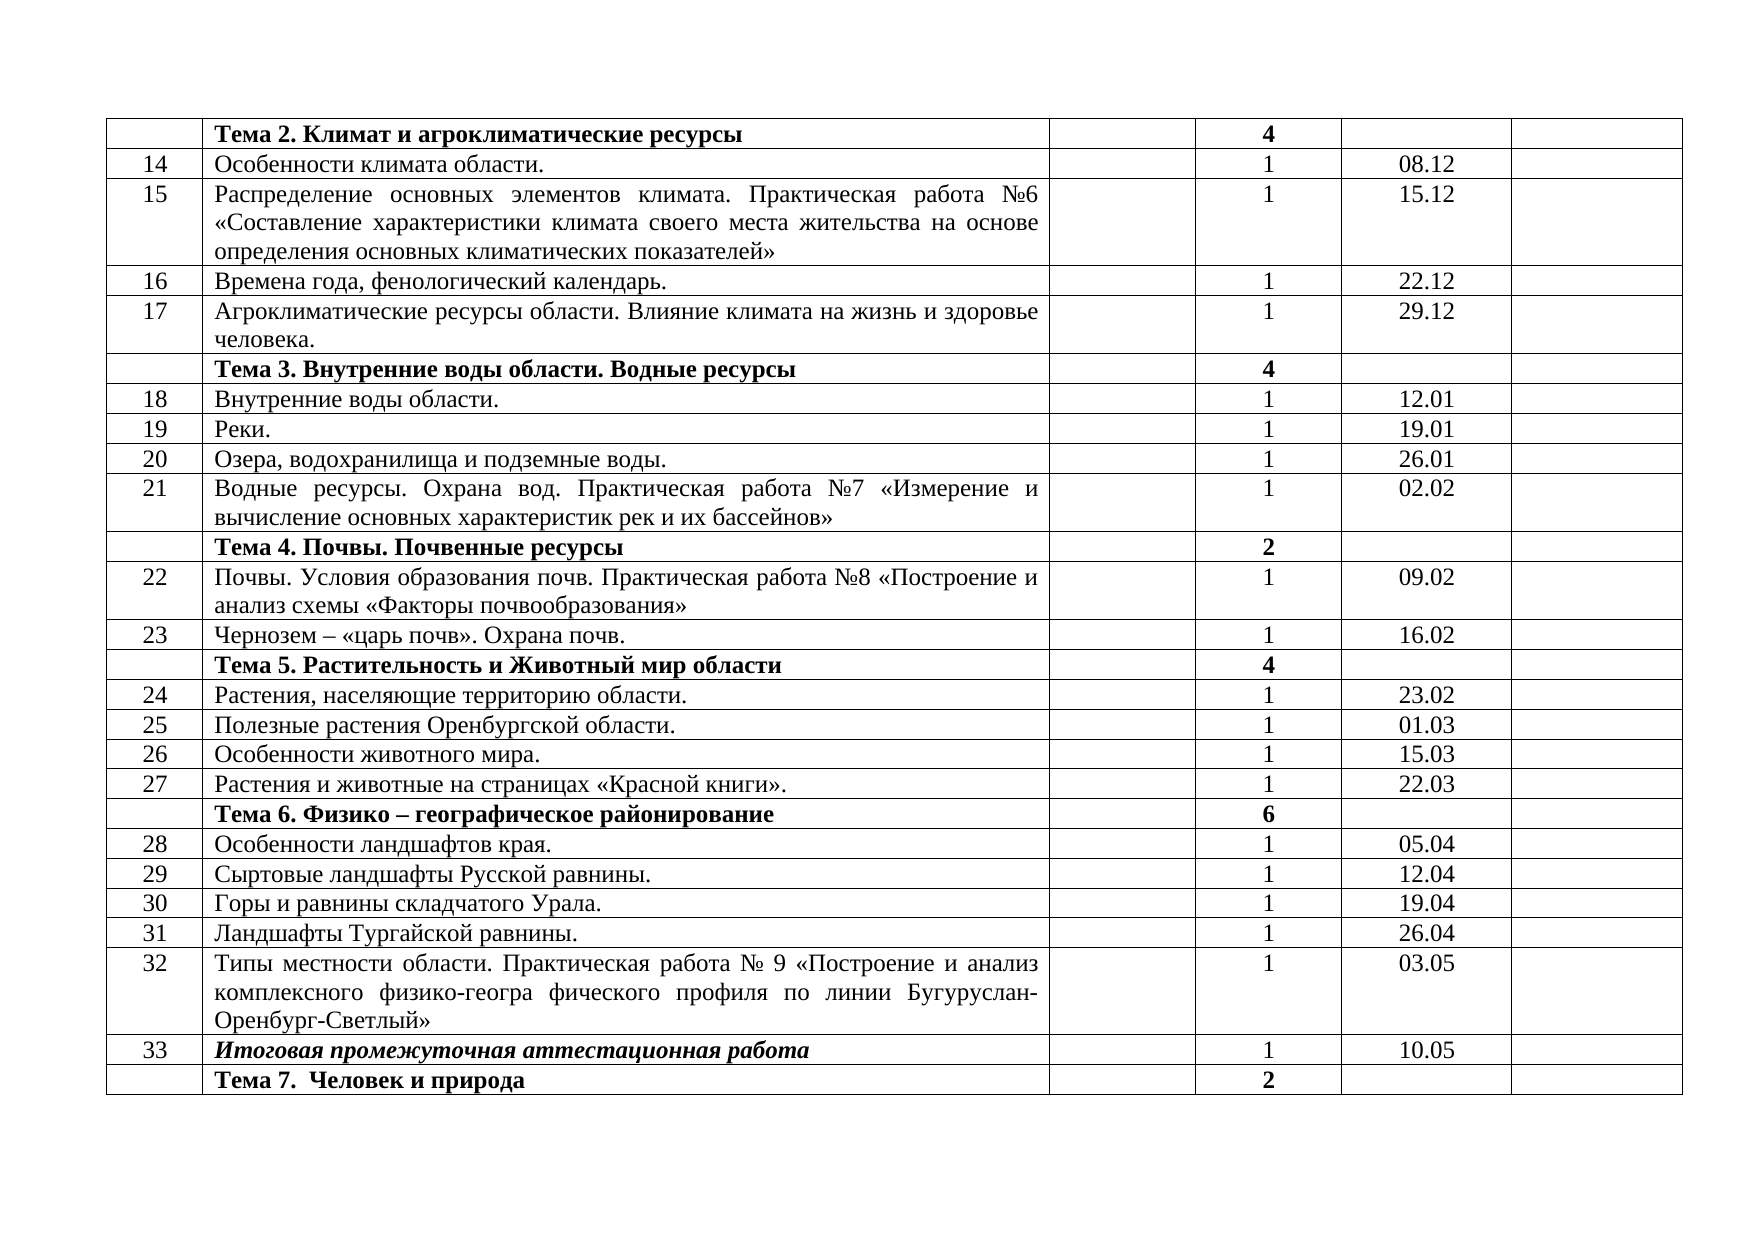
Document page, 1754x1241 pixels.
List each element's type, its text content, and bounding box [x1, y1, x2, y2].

table_cell 19 [107, 414, 202, 443]
table_cell Тема 2. Климат и агроклиматические ресурсы [203, 119, 1049, 148]
table_cell 05.04 [1342, 829, 1511, 858]
table_cell 26.01 [1342, 444, 1511, 472]
table_cell [1050, 119, 1195, 148]
table_cell 25 [107, 710, 202, 738]
table_cell [1050, 829, 1195, 858]
table_cell Горы и равнины складчатого Урала. [203, 889, 1049, 917]
table_cell 26 [107, 740, 202, 768]
table_cell [107, 119, 202, 148]
table_cell 27 [107, 769, 202, 798]
table_cell Тема 4. Почвы. Почвенные ресурсы [203, 532, 1049, 561]
table_cell [1512, 680, 1682, 709]
table_cell Водные ресурсы. Охрана вод. Практическая работа №7 «Измерение и вычисление основных характеристик рек и их бассейнов» [203, 474, 1049, 531]
table_cell [107, 1065, 202, 1094]
table_cell 4 [1196, 354, 1341, 383]
table_cell Внутренние воды области. [203, 384, 1049, 413]
table_cell [1050, 1065, 1195, 1094]
table_cell 12.04 [1342, 859, 1511, 887]
table_cell [1050, 354, 1195, 383]
table_cell Чернозем – «царь почв». Охрана почв. [203, 620, 1049, 649]
table_cell Времена года, фенологический календарь. [203, 266, 1049, 295]
table_cell [1342, 1065, 1511, 1094]
table_cell 21 [107, 474, 202, 531]
table_cell [1512, 650, 1682, 679]
table_cell [1050, 1035, 1195, 1064]
table_cell [1512, 414, 1682, 443]
table_cell [1050, 710, 1195, 738]
table_cell 1 [1196, 889, 1341, 917]
table_cell 01.03 [1342, 710, 1511, 738]
table_cell [1512, 354, 1682, 383]
table_cell 22 [107, 562, 202, 619]
table_cell 1 [1196, 444, 1341, 472]
table_cell Почвы. Условия образования почв. Практическая работа №8 «Построение и анализ схемы «Факторы почвообразования» [203, 562, 1049, 619]
table_cell 1 [1196, 859, 1341, 887]
table_cell Тема 7. Человек и природа [203, 1065, 1049, 1094]
table_cell 1 [1196, 474, 1341, 531]
table_cell [1512, 1035, 1682, 1064]
table_cell Особенности животного мира. [203, 740, 1049, 768]
table_cell 29 [107, 859, 202, 887]
table_cell 14 [107, 149, 202, 178]
table_cell 15 [107, 179, 202, 265]
table_cell 10.05 [1342, 1035, 1511, 1064]
table_cell 22.12 [1342, 266, 1511, 295]
table_cell [1512, 799, 1682, 828]
table_cell [1050, 859, 1195, 887]
table_cell 1 [1196, 918, 1341, 947]
table_cell 1 [1196, 414, 1341, 443]
table_cell [1342, 650, 1511, 679]
table_cell [1050, 680, 1195, 709]
table_cell [1512, 740, 1682, 768]
table_cell [1050, 799, 1195, 828]
table_cell Итоговая промежуточная аттестационная работа [203, 1035, 1049, 1064]
table_cell [1050, 414, 1195, 443]
table_cell 18 [107, 384, 202, 413]
table_cell [107, 650, 202, 679]
table_cell [1512, 948, 1682, 1034]
table_cell [1050, 889, 1195, 917]
table_cell [1050, 266, 1195, 295]
table_cell 22.03 [1342, 769, 1511, 798]
table_cell [1512, 1065, 1682, 1094]
table_cell [1512, 562, 1682, 619]
table_cell Тема 5. Растительность и Животный мир области [203, 650, 1049, 679]
table_cell Полезные растения Оренбургской области. [203, 710, 1049, 738]
table_cell [107, 799, 202, 828]
table_cell 2 [1196, 532, 1341, 561]
table_cell [1512, 769, 1682, 798]
table_cell Особенности климата области. [203, 149, 1049, 178]
table_cell 2 [1196, 1065, 1341, 1094]
table_cell 19.04 [1342, 889, 1511, 917]
table_cell 24 [107, 680, 202, 709]
table_cell 1 [1196, 296, 1341, 353]
table_cell 26.04 [1342, 918, 1511, 947]
table_cell [1050, 620, 1195, 649]
table_cell [1512, 119, 1682, 148]
table_cell [1512, 918, 1682, 947]
table_cell 17 [107, 296, 202, 353]
table_cell [1050, 740, 1195, 768]
table_cell 1 [1196, 384, 1341, 413]
table_cell 23.02 [1342, 680, 1511, 709]
table_cell [1342, 354, 1511, 383]
table_cell 4 [1196, 119, 1341, 148]
table_cell [1512, 179, 1682, 265]
table_cell 08.12 [1342, 149, 1511, 178]
table_cell 31 [107, 918, 202, 947]
table_cell 33 [107, 1035, 202, 1064]
table_cell [1512, 474, 1682, 531]
table_cell 20 [107, 444, 202, 472]
table_cell [1050, 532, 1195, 561]
table_cell 1 [1196, 149, 1341, 178]
table_cell [1050, 149, 1195, 178]
table_cell 30 [107, 889, 202, 917]
table_cell 1 [1196, 1035, 1341, 1064]
table_cell 02.02 [1342, 474, 1511, 531]
table_cell 1 [1196, 829, 1341, 858]
table_cell [1512, 710, 1682, 738]
table_cell 32 [107, 948, 202, 1034]
table_cell [1342, 119, 1511, 148]
table_cell Типы местности области. Практическая работа № 9 «Построение и анализ комплексного физико-геогра фического профиля по линии Бугуруслан-Оренбург-Светлый» [203, 948, 1049, 1034]
table_cell [1512, 149, 1682, 178]
table_cell [1050, 650, 1195, 679]
table_cell 19.01 [1342, 414, 1511, 443]
table_cell [1512, 829, 1682, 858]
table_cell [107, 532, 202, 561]
table_cell Особенности ландшафтов края. [203, 829, 1049, 858]
table_cell 16.02 [1342, 620, 1511, 649]
table_cell [1342, 799, 1511, 828]
table_cell [1512, 296, 1682, 353]
table_cell [1512, 444, 1682, 472]
table_cell 1 [1196, 769, 1341, 798]
table_cell [1512, 532, 1682, 561]
table_cell 1 [1196, 740, 1341, 768]
table_cell 03.05 [1342, 948, 1511, 1034]
table_cell 1 [1196, 948, 1341, 1034]
table_cell [1512, 620, 1682, 649]
table_cell 1 [1196, 179, 1341, 265]
table_cell Тема 3. Внутренние воды области. Водные ресурсы [203, 354, 1049, 383]
table_cell [1512, 859, 1682, 887]
table_cell Агроклиматические ресурсы области. Влияние климата на жизнь и здоровье человека. [203, 296, 1049, 353]
table_cell 15.12 [1342, 179, 1511, 265]
table_cell Сыртовые ландшафты Русской равнины. [203, 859, 1049, 887]
table_cell [1050, 474, 1195, 531]
table_cell 1 [1196, 620, 1341, 649]
table_cell 09.02 [1342, 562, 1511, 619]
table_cell 6 [1196, 799, 1341, 828]
table_cell 1 [1196, 710, 1341, 738]
table_cell 15.03 [1342, 740, 1511, 768]
table_cell Ландшафты Тургайской равнины. [203, 918, 1049, 947]
table_cell [1050, 562, 1195, 619]
table_cell [1050, 179, 1195, 265]
table_cell 23 [107, 620, 202, 649]
table_cell [1050, 296, 1195, 353]
table_cell [1512, 384, 1682, 413]
table_cell 29.12 [1342, 296, 1511, 353]
table_cell [1512, 266, 1682, 295]
table_cell 4 [1196, 650, 1341, 679]
table_cell [1050, 444, 1195, 472]
table_cell 12.01 [1342, 384, 1511, 413]
table_cell Распределение основных элементов климата. Практическая работа №6 «Составление характеристики климата своего места жительства на основе определения основных климатических показателей» [203, 179, 1049, 265]
table_cell 1 [1196, 266, 1341, 295]
table_cell 1 [1196, 562, 1341, 619]
table_cell 16 [107, 266, 202, 295]
table_cell [1050, 384, 1195, 413]
table_cell [1512, 889, 1682, 917]
table_cell 28 [107, 829, 202, 858]
table_cell Тема 6. Физико – географическое районирование [203, 799, 1049, 828]
table_cell [107, 354, 202, 383]
table_cell Растения и животные на страницах «Красной книги». [203, 769, 1049, 798]
table_cell Растения, населяющие территорию области. [203, 680, 1049, 709]
table_cell [1050, 948, 1195, 1034]
table_cell Озера, водохранилища и подземные воды. [203, 444, 1049, 472]
table_cell Реки. [203, 414, 1049, 443]
table_cell [1050, 918, 1195, 947]
table_cell [1342, 532, 1511, 561]
table_cell 1 [1196, 680, 1341, 709]
table_cell [1050, 769, 1195, 798]
